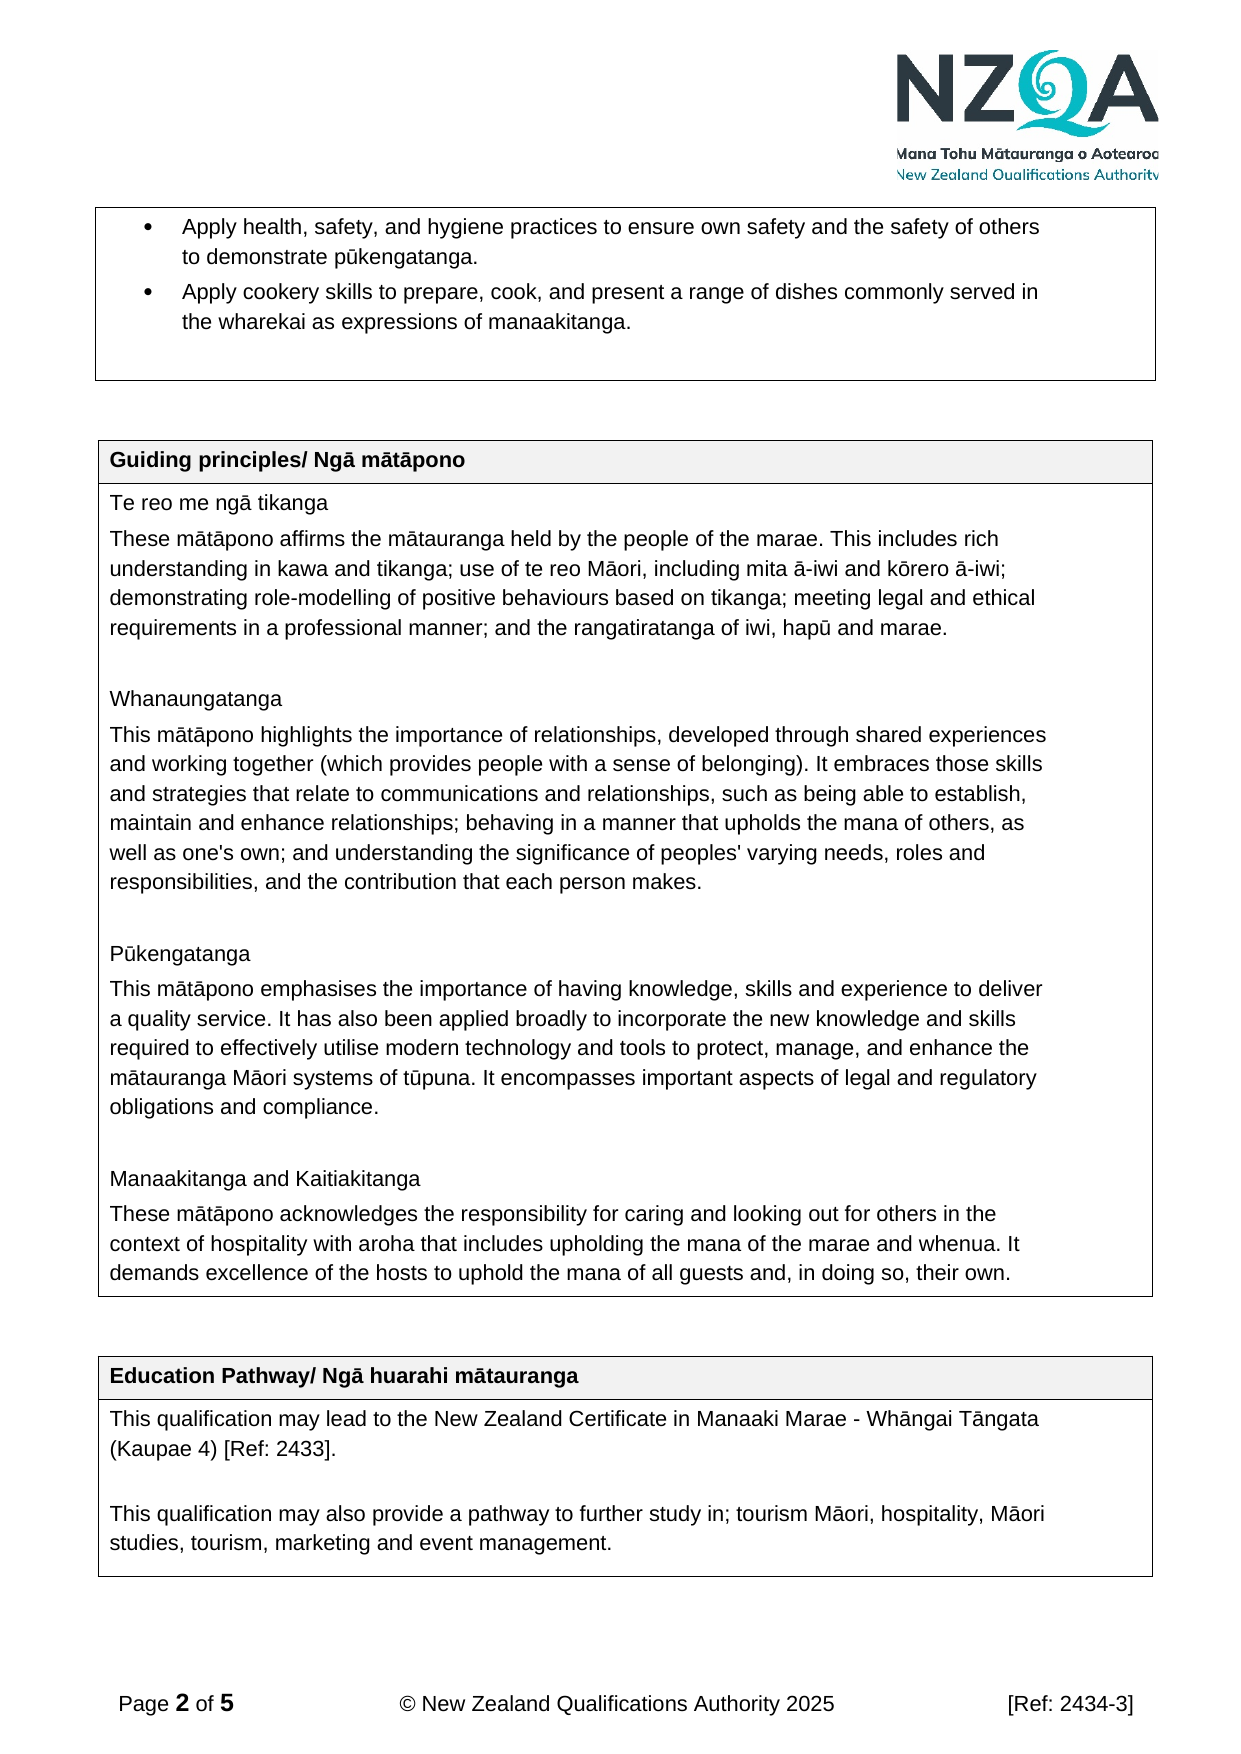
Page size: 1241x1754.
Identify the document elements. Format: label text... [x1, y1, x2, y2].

picture [895, 50, 1158, 179]
table_header Guiding principles/ Ngā mātāpono [99, 441, 1152, 483]
table_cell This qualification may lead to the New Zealand Certificate in Manaaki Marae - Whāngai Tāngata (Kaupae 4) [Ref: 2433]. This qualification may also provide a pathway to further study in; tourism Māori, hospitality, Māori studies, tourism, marketing and event management. [99, 1400, 1152, 1576]
table_cell Te reo me ngā tikanga These mātāpono affirms the mātauranga held by the people of the marae. This includes rich understanding in kawa and tikanga; use of te reo Māori, including mita ā-iwi and kōrero ā-iwi; demonstrating role-modelling of positive behaviours based on tikanga; meeting legal and ethical requirements in a professional manner; and the rangatiratanga of iwi, hapū and marae. Whanaungatanga This mātāpono highlights the importance of relationships, developed through shared experiences and working together (which provides people with a sense of belonging). It embraces those skills and strategies that relate to communications and relationships, such as being able to establish, maintain and enhance relationships; behaving in a manner that upholds the mana of others, as well as one's own; and understanding the significance of peoples' varying needs, roles and responsibilities, and the contribution that each person makes. Pūkengatanga This mātāpono emphasises the importance of having knowledge, skills and experience to deliver a quality service. It has also been applied broadly to incorporate the new knowledge and skills required to effectively utilise modern technology and tools to protect, manage, and enhance the mātauranga Māori systems of tūpuna. It encompasses important aspects of legal and regulatory obligations and compliance. Manaakitanga and Kaitiakitanga These mātāpono acknowledges the responsibility for caring and looking out for others in the context of hospitality with aroha that includes upholding the mana of the marae and whenua. It demands excellence of the hosts to uphold the mana of all guests and, in doing so, their own. [99, 484, 1152, 1296]
table_header Education Pathway/ Ngā huarahi mātauranga [99, 1357, 1152, 1399]
